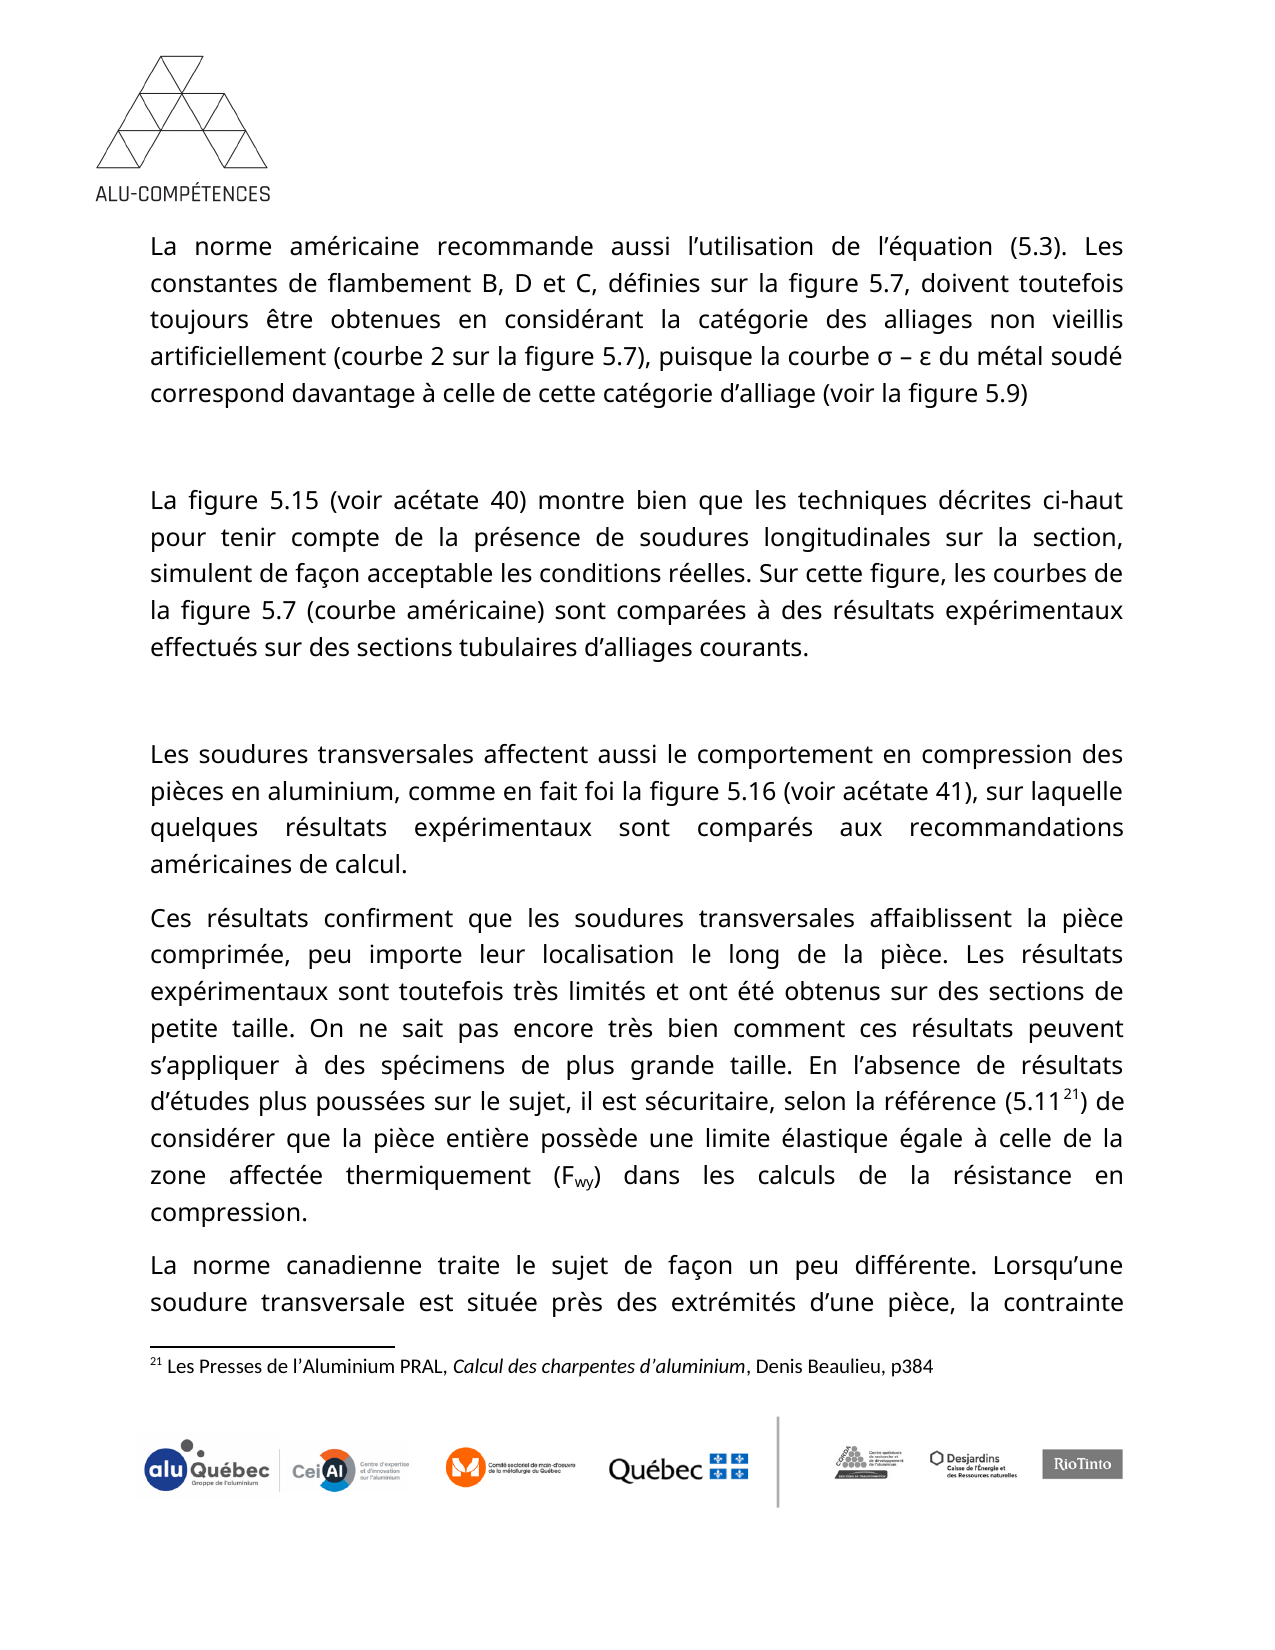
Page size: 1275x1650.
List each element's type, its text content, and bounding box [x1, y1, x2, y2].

text Ces résultats confirment que les soudures transversales affaiblissent la pièce comprimée, peu importe leur localisation le long de la pièce. Les résultats expérimentaux sont toutefois très limités et ont été obtenus sur des sections de petite taille. On ne sait pas encore très bien comment ces résultats peuvent s’appliquer à des spécimens de plus grande taille. En l’absence de résultats d’études plus poussées sur le sujet, il est sécuritaire, selon la référence (5.11) de considérer que la pièce entière possède une limite élastique égale à celle de la zone affectée thermiquement (Fwy) dans les calculs de la résistance en compression. [150, 900, 1125, 1228]
text Les soudures transversales affectent aussi le comportement en compression des pièces en aluminium, comme en fait foi la figure 5.16 (voir acétate 41), sur laquelle quelques résultats expérimentaux sont comparés aux recommandations américaines de calcul. [150, 736, 1125, 881]
picture [105, 1378, 1173, 1542]
text La norme américaine recommande aussi l’utilisation de l’équation (5.3). Les constantes de flambement B, D et C, définies sur la figure 5.7, doivent toutefois toujours être obtenues en considérant la catégorie des alliages non vieillis artificiellement (courbe 2 sur la figure 5.7), puisque la courbe σ – ε du métal soudé correspond davantage à celle de cette catégorie d’alliage (voir la figure 5.9) [150, 228, 1125, 410]
text La figure 5.15 (voir acétate 40) montre bien que les techniques décrites ci-haut pour tenir compte de la présence de soudures longitudinales sur la section, simulent de façon acceptable les conditions réelles. Sur cette figure, les courbes de la figure 5.7 (courbe américaine) sont comparées à des résultats expérimentaux effectués sur des sections tubulaires d’alliages courants. [150, 482, 1125, 664]
